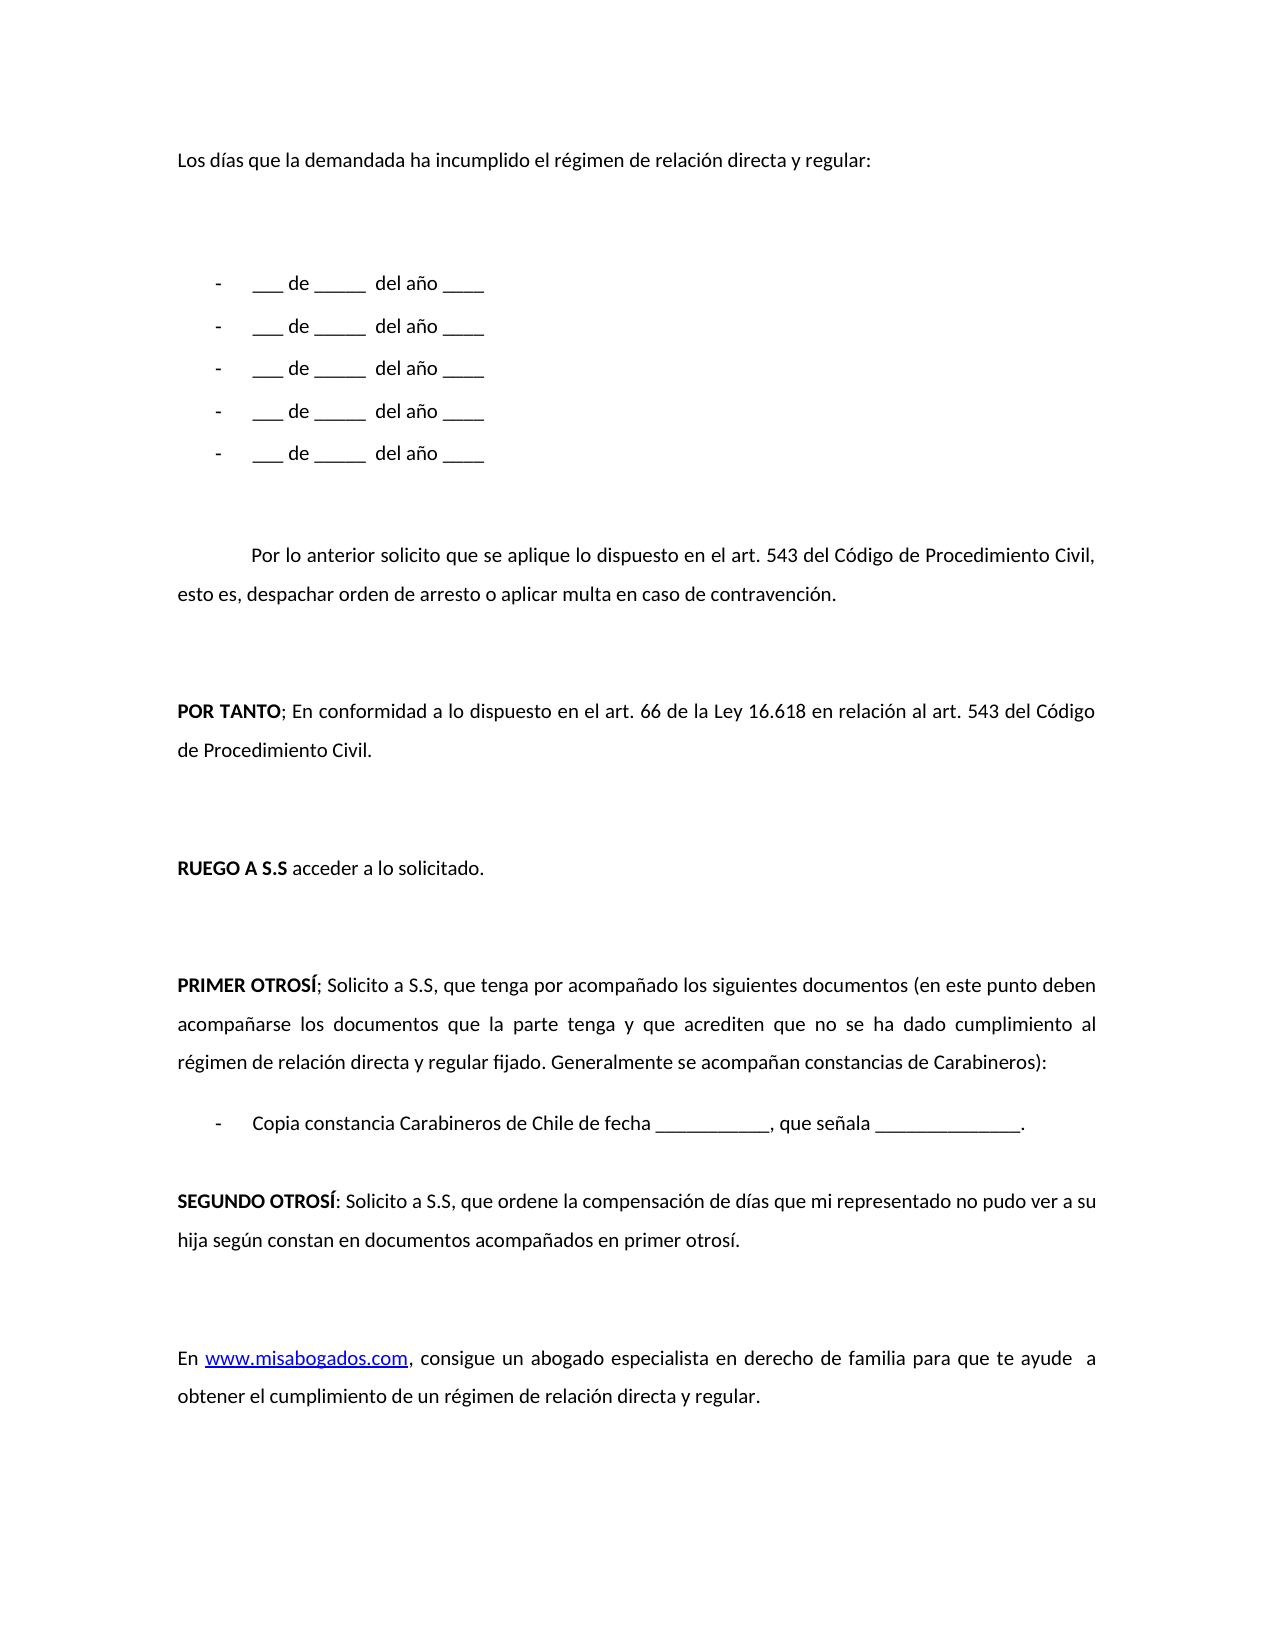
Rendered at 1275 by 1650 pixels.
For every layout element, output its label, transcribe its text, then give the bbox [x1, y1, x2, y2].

text RUEGO A S.S acceder a lo solicitado. [177, 855, 1098, 880]
list Copia constancia Carabineros de Chile de fecha ___________, que señala ______________. [215, 1108, 1098, 1136]
list ___ de _____ del año ____ [215, 353, 1098, 382]
list ___ de _____ del año ____ [215, 438, 1098, 467]
text SEGUNDO OTROSÍ: Solicito a S.S, que ordene la compensación de días que mi representado no pudo ver a su hija según constan en documentos acompañados en primer otrosí. [177, 1189, 1098, 1252]
list ___ de _____ del año ____ [215, 396, 1098, 424]
text Por lo anterior solicito que se aplique lo dispuesto en el art. 543 del Código de Procedimiento Civil, esto es, despachar orden de arresto o aplicar multa en caso de contravención. [177, 543, 1098, 606]
text POR TANTO; En conformidad a lo dispuesto en el art. 66 de la Ley 16.618 en relación al art. 543 del Código de Procedimiento Civil. [177, 699, 1098, 762]
text Los días que la demandada ha incumplido el régimen de relación directa y regular: [177, 148, 1098, 173]
text En www.misabogados.com, consigue un abogado especialista en derecho de familia para que te ayude a obtener el cumplimiento de un régimen de relación directa y regular. [177, 1345, 1098, 1408]
text PRIMER OTROSÍ; Solicito a S.S, que tenga por acompañado los siguientes documentos (en este punto deben acompañarse los documentos que la parte tenga y que acrediten que no se ha dado cumplimiento al régimen de relación directa y regular fijado. Generalmente se acompañan constancias de Carabineros): [177, 973, 1098, 1074]
list ___ de _____ del año ____ [215, 311, 1098, 339]
list ___ de _____ del año ____ [215, 268, 1098, 297]
